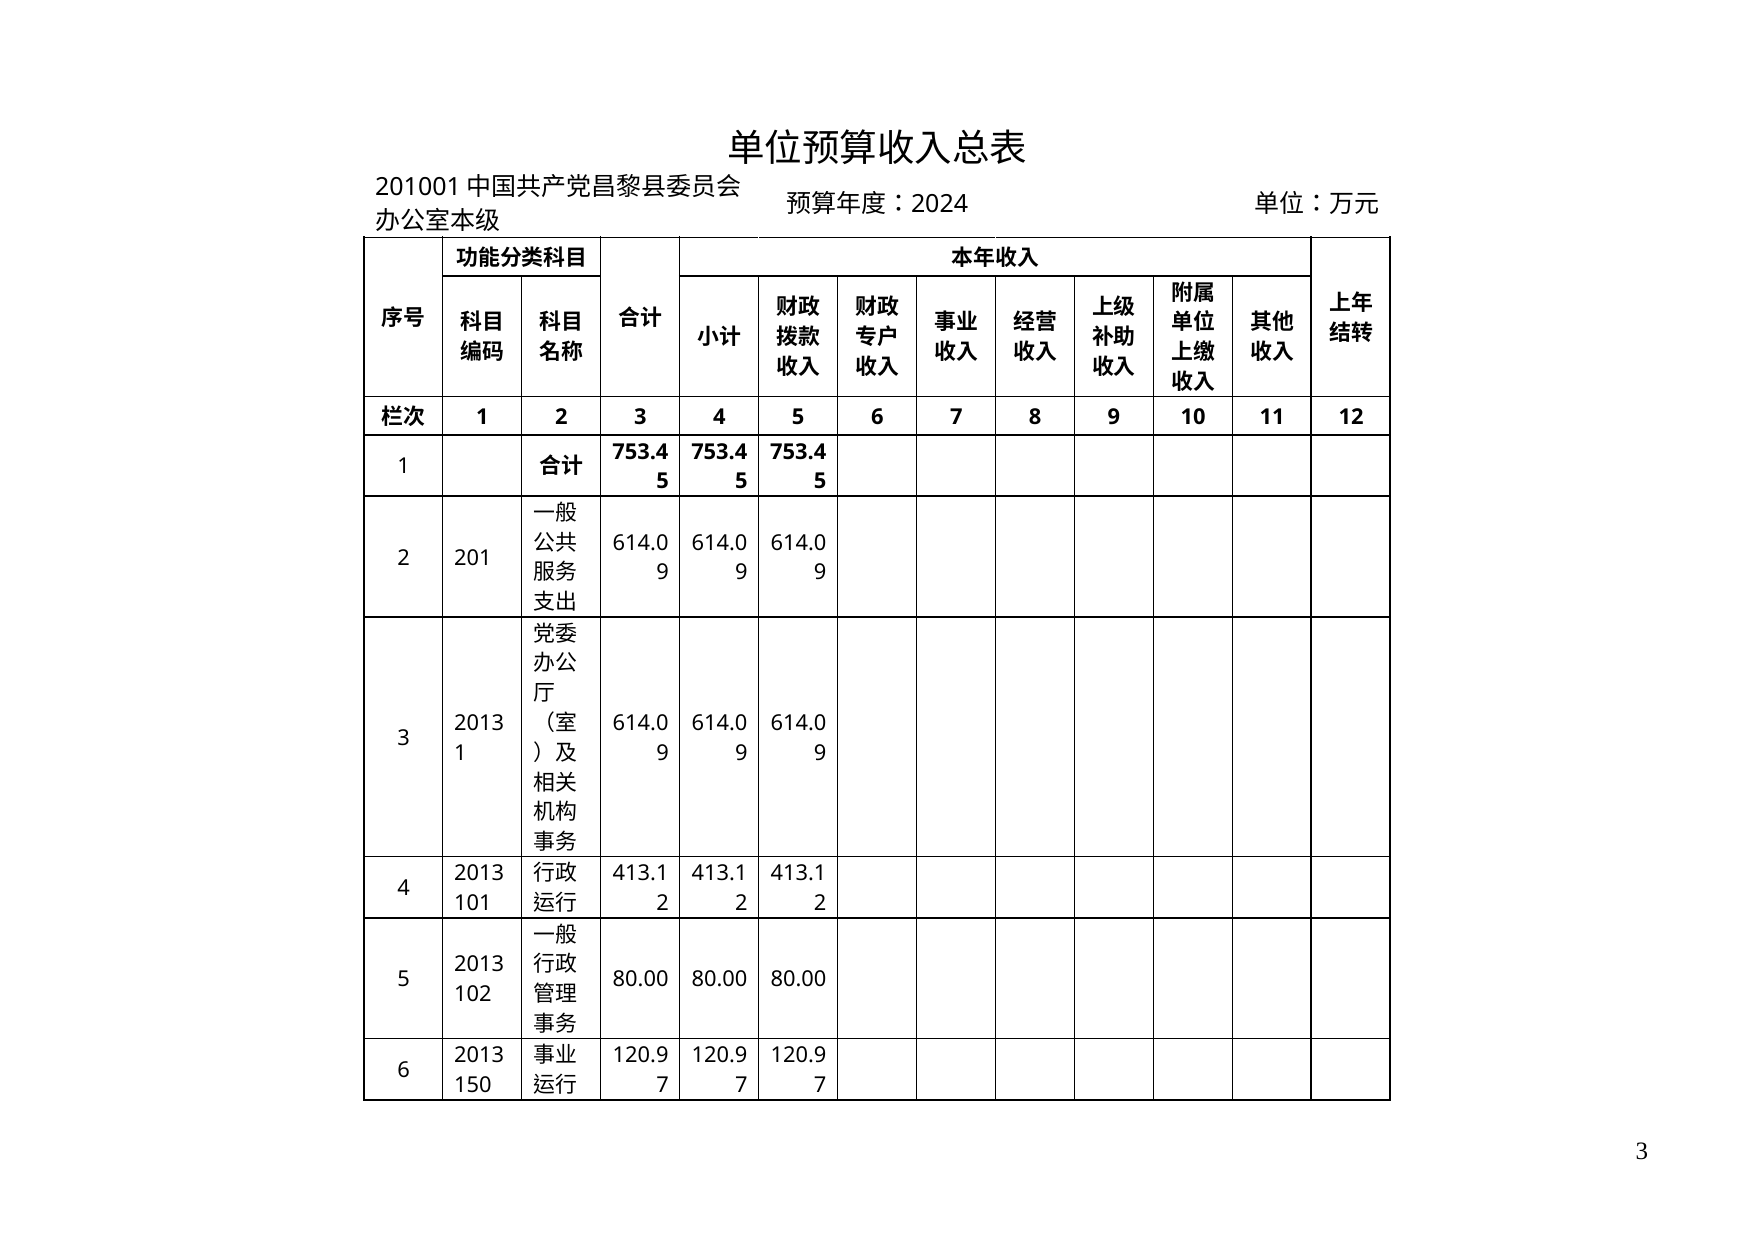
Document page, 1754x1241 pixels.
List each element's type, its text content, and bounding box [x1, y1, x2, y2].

table_cell [1312, 857, 1389, 917]
table_cell [1312, 497, 1389, 616]
table_cell 2013150 [443, 1039, 521, 1099]
table_cell [1312, 618, 1389, 856]
table_cell [838, 857, 916, 917]
table_cell [917, 618, 995, 856]
table_cell [838, 618, 916, 856]
table_cell 功能分类科目 [443, 238, 600, 275]
table_cell 753.45 [680, 436, 758, 495]
table_cell 614.09 [601, 497, 679, 616]
table_cell [838, 919, 916, 1038]
table_cell 5 [365, 919, 442, 1038]
table_cell [917, 857, 995, 917]
table_cell [996, 497, 1074, 616]
table_cell 120.97 [759, 1039, 837, 1099]
table_cell 事业运行 [522, 1039, 600, 1099]
table_cell 科目名称 [522, 277, 600, 396]
table_header 单位：万元 [996, 168, 1389, 236]
table_cell 11 [1233, 397, 1310, 434]
table_cell [1312, 1039, 1389, 1099]
table_cell 2 [365, 497, 442, 616]
table_cell [1075, 618, 1153, 856]
table_cell 事业收入 [917, 277, 995, 396]
table_cell [1154, 497, 1232, 616]
table_cell 614.09 [680, 497, 758, 616]
table_cell [838, 436, 916, 495]
table_cell [1075, 497, 1153, 616]
table_cell [1233, 497, 1310, 616]
table_cell 10 [1154, 397, 1232, 434]
table_cell [1154, 436, 1232, 495]
table_cell 120.97 [601, 1039, 679, 1099]
table_cell [838, 497, 916, 616]
table_cell 413.12 [759, 857, 837, 917]
table_cell 行政运行 [522, 857, 600, 917]
table_cell 其他收入 [1233, 277, 1310, 396]
table_cell [1233, 436, 1310, 495]
table_cell [838, 1039, 916, 1099]
table_cell 753.45 [601, 436, 679, 495]
table_cell 上年结转 [1312, 238, 1389, 396]
table_cell [443, 436, 521, 495]
table_cell 栏次 [365, 397, 442, 434]
text 单位预算收入总表 [106, 142, 1648, 167]
table_cell 7 [917, 397, 995, 434]
table_cell 上级补助收入 [1075, 277, 1153, 396]
table_cell 本年收入 [680, 238, 1310, 275]
table_cell 614.09 [759, 618, 837, 856]
table_cell 80.00 [759, 919, 837, 1038]
table_cell 614.09 [759, 497, 837, 616]
table_cell [996, 436, 1074, 495]
table_cell 1 [365, 436, 442, 495]
table_cell 合计 [522, 436, 600, 495]
table_cell 6 [838, 397, 916, 434]
table_cell 4 [680, 397, 758, 434]
table_cell 413.12 [680, 857, 758, 917]
table_cell [1233, 919, 1310, 1038]
table_cell [1233, 857, 1310, 917]
table_cell [1075, 1039, 1153, 1099]
table_cell [917, 919, 995, 1038]
table_cell 经营收入 [996, 277, 1074, 396]
table_cell 6 [365, 1039, 442, 1099]
table_cell 753.45 [759, 436, 837, 495]
table_cell 201 [443, 497, 521, 616]
table_cell 科目 编码 [443, 277, 521, 396]
table_cell 一般行政管理事务 [522, 919, 600, 1038]
table_cell [1075, 436, 1153, 495]
table_cell [1075, 919, 1153, 1038]
table_cell 一般公共服务支出 [522, 497, 600, 616]
table_cell 20131 [443, 618, 521, 856]
table_cell [917, 1039, 995, 1099]
table_cell 80.00 [601, 919, 679, 1038]
table_cell 3 [601, 397, 679, 434]
table_cell [996, 1039, 1074, 1099]
table_cell 12 [1312, 397, 1389, 434]
table_header 预算年度：2024 [759, 168, 995, 236]
table_cell [1154, 919, 1232, 1038]
table_cell 4 [365, 857, 442, 917]
table_cell [1312, 436, 1389, 495]
table_cell [1233, 1039, 1310, 1099]
table_cell [917, 436, 995, 495]
table_cell 财政拨款 收入 [759, 277, 837, 396]
table_cell [996, 919, 1074, 1038]
table_cell [1312, 919, 1389, 1038]
table_cell 3 [365, 618, 442, 856]
table_cell 附属单位上缴收入 [1154, 277, 1232, 396]
table_cell 2 [522, 397, 600, 434]
table_cell 合计 [601, 238, 679, 396]
table_cell [1154, 857, 1232, 917]
table_cell 9 [1075, 397, 1153, 434]
table_cell 2013101 [443, 857, 521, 917]
table_cell [996, 618, 1074, 856]
table_cell 80.00 [680, 919, 758, 1038]
table_header 201001中国共产党昌黎县委员会办公室本级 [365, 168, 758, 236]
table_cell 614.09 [680, 618, 758, 856]
table_cell 120.97 [680, 1039, 758, 1099]
table_cell 小计 [680, 277, 758, 396]
table_cell 序号 [365, 238, 442, 396]
table_cell [1233, 618, 1310, 856]
table_cell 1 [443, 397, 521, 434]
table_cell [917, 497, 995, 616]
table_cell 8 [996, 397, 1074, 434]
table_cell 5 [759, 397, 837, 434]
table_cell [1154, 618, 1232, 856]
table_cell [1075, 857, 1153, 917]
table_cell 党委办公厅（室）及相关机构事务 [522, 618, 600, 856]
table_cell 413.12 [601, 857, 679, 917]
table_cell 2013102 [443, 919, 521, 1038]
table_cell 614.09 [601, 618, 679, 856]
table_cell 财政专户 收入 [838, 277, 916, 396]
table_cell [996, 857, 1074, 917]
table_cell [1154, 1039, 1232, 1099]
